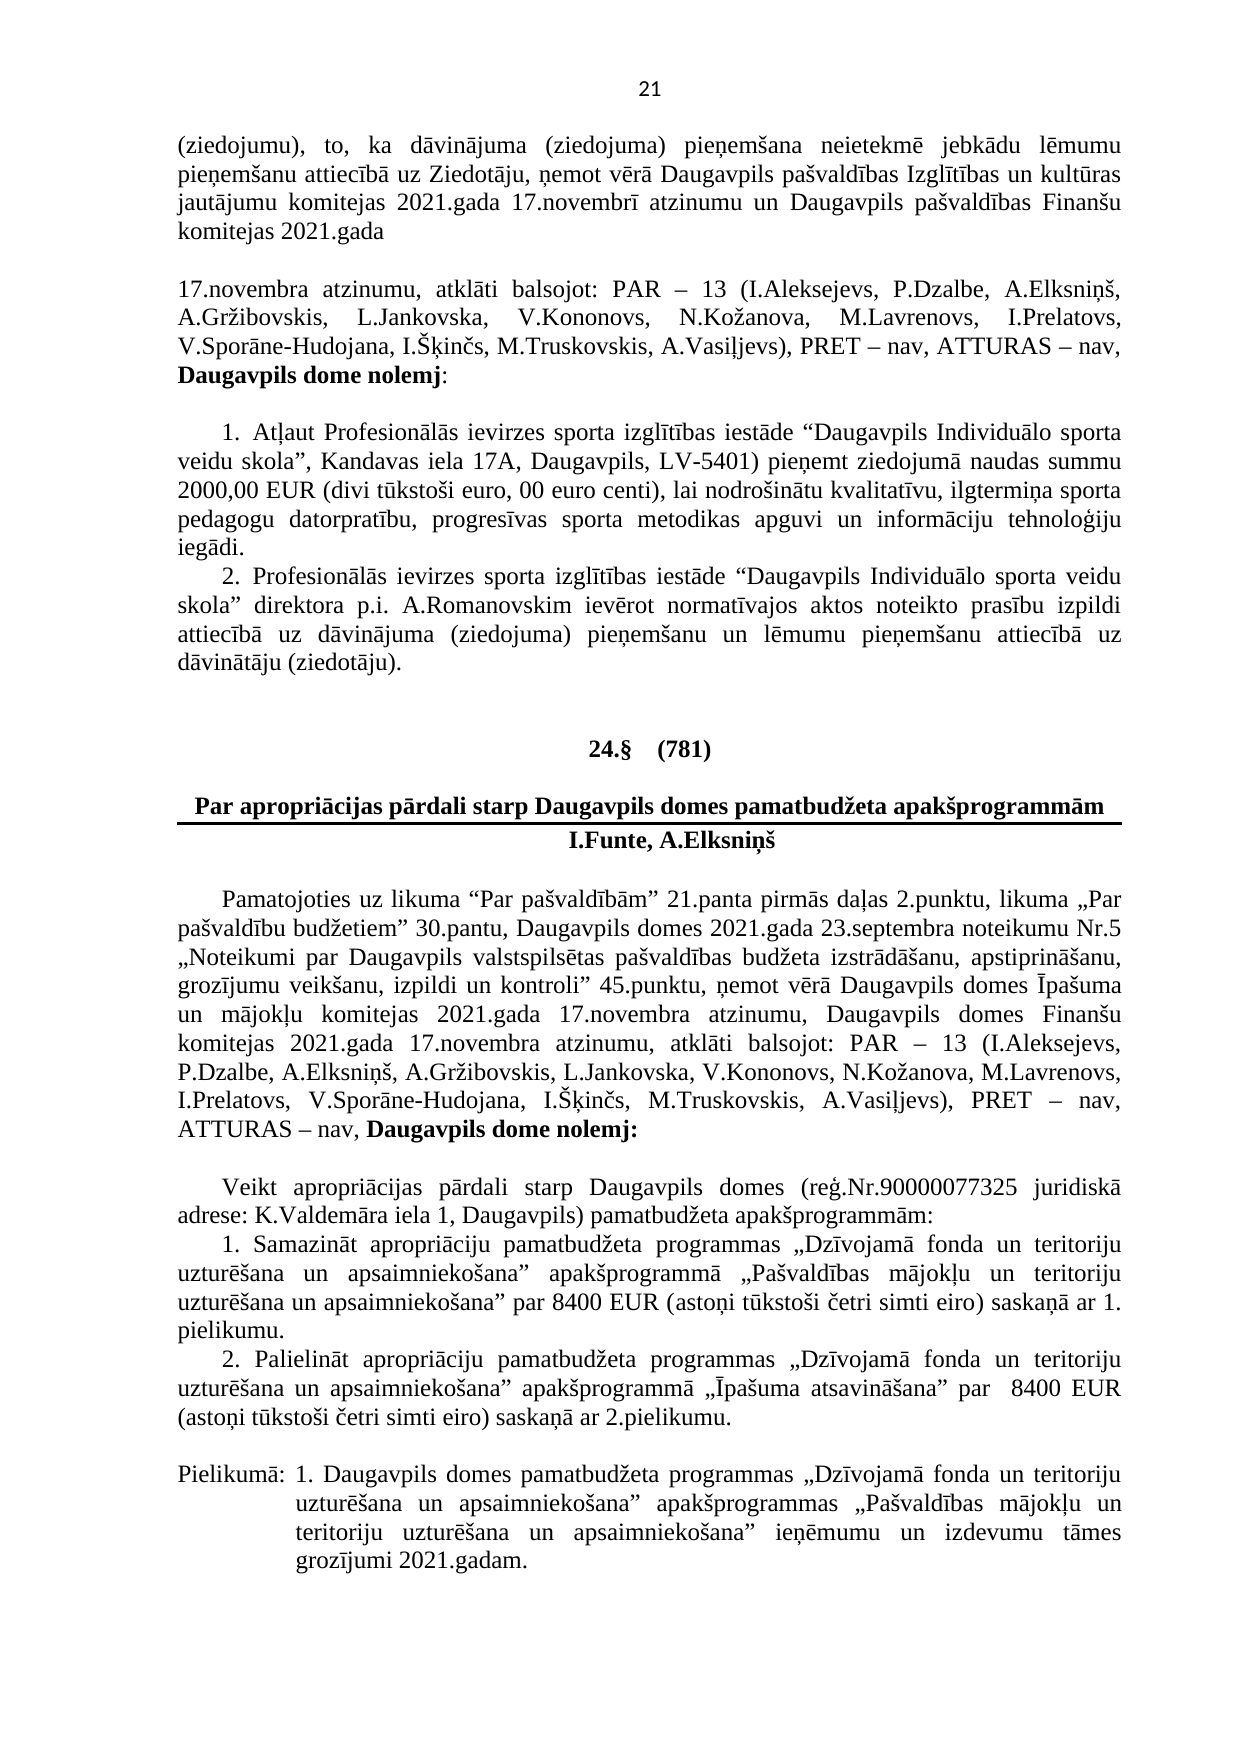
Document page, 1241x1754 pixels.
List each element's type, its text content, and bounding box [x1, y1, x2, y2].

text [177, 130, 1122, 245]
text Pielikumā: 1. Daugavpils domes pamatbudžeta programmas „Dzīvojamā fonda un teritoriju uzturēšana un apsaimniekošana” apakšprogrammas „Pašvaldības mājokļu un teritoriju uzturēšana un apsaimniekošana” ieņēmumu un izdevumu tāmes grozījumi 2021.gadam. [177, 1459, 1122, 1574]
text 2. Palielināt apropriāciju pamatbudžeta programmas „Dzīvojamā fonda un teritoriju uzturēšana un apsaimniekošana” apakšprogrammā „Īpašuma atsavināšana” par 8400 EUR (astoņi tūkstoši četri simti eiro) saskaņā ar 2.pielikumu. [177, 1344, 1122, 1431]
text I.Funte, A.Elksniņš [177, 825, 1122, 854]
list Profesionālās ievirzes sporta izglītības iestāde “Daugavpils Individuālo sporta veidu skola” direktora p.i. A.Romanovskim ievērot normatīvajos aktos noteikto prasību izpildi attiecībā uz dāvinājuma (ziedojuma) pieņemšanu un lēmumu pieņemšanu attiecībā uz dāvinātāju (ziedotāju). [177, 561, 1122, 676]
text Par apropriācijas pārdali starp Daugavpils domes pamatbudžeta apakšprogrammām [177, 791, 1122, 822]
text 17.novembra atzinumu, atklāti balsojot: PAR – 13 (I.Aleksejevs, P.Dzalbe, A.Elksniņš, A.Gržibovskis, L.Jankovska, V.Kononovs, N.Kožanova, M.Lavrenovs, I.Prelatovs, V.Sporāne-Hudojana, I.Šķinčs, M.Truskovskis, A.Vasiļjevs), PRET – nav, ATTURAS – nav, Daugavpils dome nolemj: [177, 274, 1122, 389]
text 1. Samazināt apropriāciju pamatbudžeta programmas „Dzīvojamā fonda un teritoriju uzturēšana un apsaimniekošana” apakšprogrammā „Pašvaldības mājokļu un teritoriju uzturēšana un apsaimniekošana” par 8400 EUR (astoņi tūkstoši četri simti eiro) saskaņā ar 1. pielikumu. [177, 1229, 1122, 1344]
text Pamatojoties uz likuma “Par pašvaldībām” 21.panta pirmās daļas 2.punktu, likuma „Par pašvaldību budžetiem” 30.pantu, Daugavpils domes 2021.gada 23.septembra noteikumu Nr.5 „Noteikumi par Daugavpils valstspilsētas pašvaldības budžeta izstrādāšanu, apstiprināšanu, grozījumu veikšanu, izpildi un kontroli” 45.punktu, ņemot vērā Daugavpils domes Īpašuma un mājokļu komitejas 2021.gada 17.novembra atzinumu, Daugavpils domes Finanšu komitejas 2021.gada 17.novembra atzinumu, atklāti balsojot: PAR – 13 (I.Aleksejevs, P.Dzalbe, A.Elksniņš, A.Gržibovskis, L.Jankovska, V.Kononovs, N.Kožanova, M.Lavrenovs, I.Prelatovs, V.Sporāne-Hudojana, I.Šķinčs, M.Truskovskis, A.Vasiļjevs), PRET – nav, ATTURAS – nav, Daugavpils dome nolemj: [177, 884, 1122, 1143]
list Atļaut Profesionālās ievirzes sporta izglītības iestāde “Daugavpils Individuālo sporta veidu skola”, Kandavas iela 17A, Daugavpils, LV-5401) pieņemt ziedojumā naudas summu 2000,00 EUR (divi tūkstoši euro, 00 euro centi), lai nodrošinātu kvalitatīvu, ilgtermiņa sporta pedagogu datorpratību, progresīvas sporta metodikas apguvi un informāciju tehnoloģiju iegādi. [177, 417, 1122, 561]
text Veikt apropriācijas pārdali starp Daugavpils domes (reģ.Nr.90000077325 juridiskā adrese: K.Valdemāra iela 1, Daugavpils) pamatbudžeta apakšprogrammām: [177, 1172, 1122, 1229]
text 24.§ (781) [177, 734, 1122, 762]
